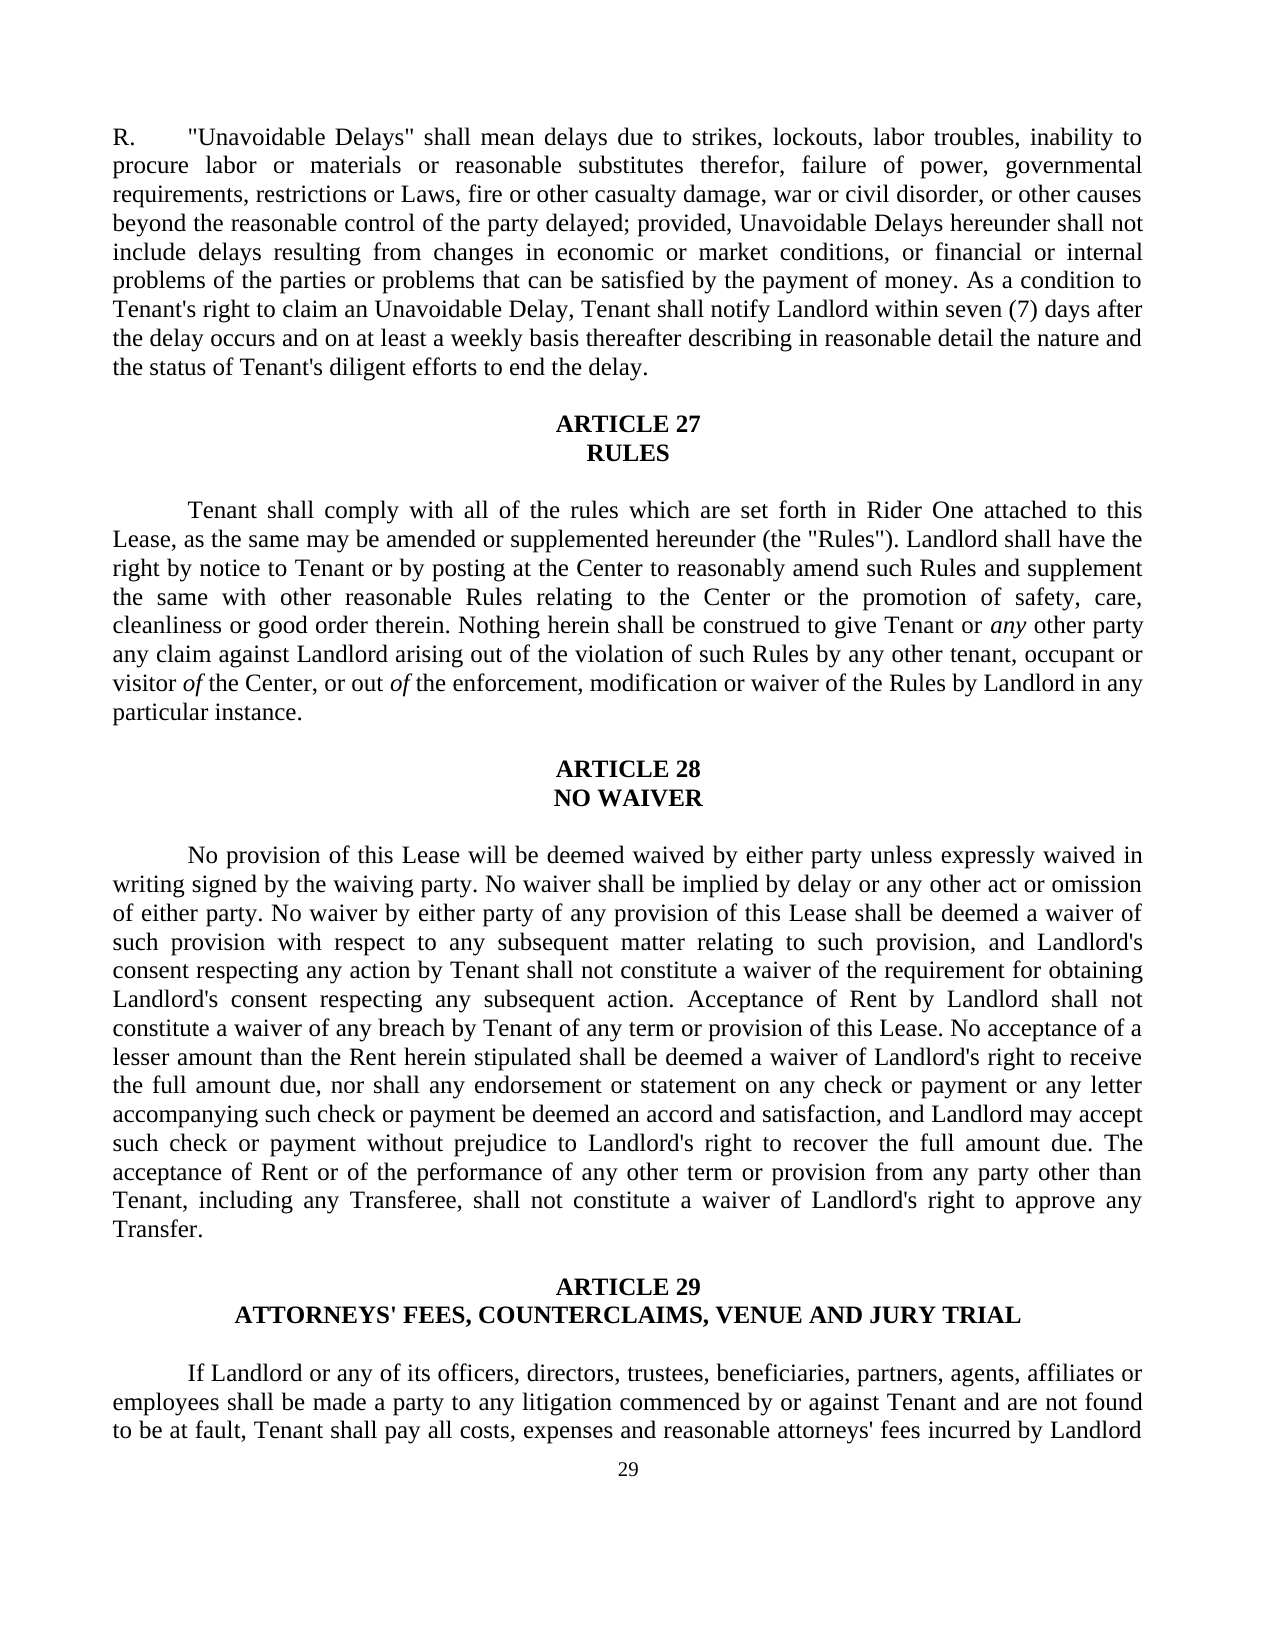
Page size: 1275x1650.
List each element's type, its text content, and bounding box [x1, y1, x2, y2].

text NO WAIVER [112, 783, 1144, 812]
text No provision of this Lease will be deemed waived by either party unless expressly waived in writing signed by the waiving party. No waiver shall be implied by delay or any other act or omission of either party. No waiver by either party of any provision of this Lease shall be deemed a waiver of such provision with respect to any subsequent matter relating to such provision, and Landlord's consent respecting any action by Tenant shall not constitute a waiver of the requirement for obtaining Landlord's consent respecting any subsequent action. Acceptance of Rent by Landlord shall not constitute a waiver of any breach by Tenant of any term or provision of this Lease. No acceptance of a lesser amount than the Rent herein stipulated shall be deemed a waiver of Landlord's right to receive the full amount due, nor shall any endorsement or statement on any check or payment or any letter accompanying such check or payment be deemed an accord and satisfaction, and Landlord may accept such check or payment without prejudice to Landlord's right to recover the full amount due. The acceptance of Rent or of the performance of any other term or provision from any party other than Tenant, including any Transferee, shall not constitute a waiver of Landlord's right to approve any Transfer. [112, 841, 1144, 1243]
text ATTORNEYS' FEES, COUNTERCLAIMS, VENUE AND JURY TRIAL [112, 1301, 1144, 1329]
text R. "Unavoidable Delays" shall mean delays due to strikes, lockouts, labor troubles, inability to procure labor or materials or reasonable substitutes therefor, failure of power, governmental requirements, restrictions or Laws, fire or other casualty damage, war or civil disorder, or other causes beyond the reasonable control of the party delayed; provided, Unavoidable Delays hereunder shall not include delays resulting from changes in economic or market conditions, or financial or internal problems of the parties or problems that can be satisfied by the payment of money. As a condition to Tenant's right to claim an Unavoidable Delay, Tenant shall notify Landlord within seven (7) days after the delay occurs and on at least a weekly basis thereafter describing in reasonable detail the nature and the status of Tenant's diligent efforts to end the delay. [112, 122, 1144, 381]
text RULES [112, 438, 1144, 467]
text ARTICLE 27 [112, 409, 1144, 438]
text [112, 1358, 1144, 1444]
text ARTICLE 28 [112, 754, 1144, 783]
text ARTICLE 29 [112, 1272, 1144, 1301]
text Tenant shall comply with all of the rules which are set forth in Rider One attached to this Lease, as the same may be amended or supplemented hereunder (the "Rules"). Landlord shall have the right by notice to Tenant or by posting at the Center to reasonably amend such Rules and supplement the same with other reasonable Rules relating to the Center or the promotion of safety, care, cleanliness or good order therein. Nothing herein shall be construed to give Tenant or any other party any claim against Landlord arising out of the violation of such Rules by any other tenant, occupant or visitor of the Center, or out of the enforcement, modification or waiver of the Rules by Landlord in any particular instance. [112, 496, 1144, 726]
